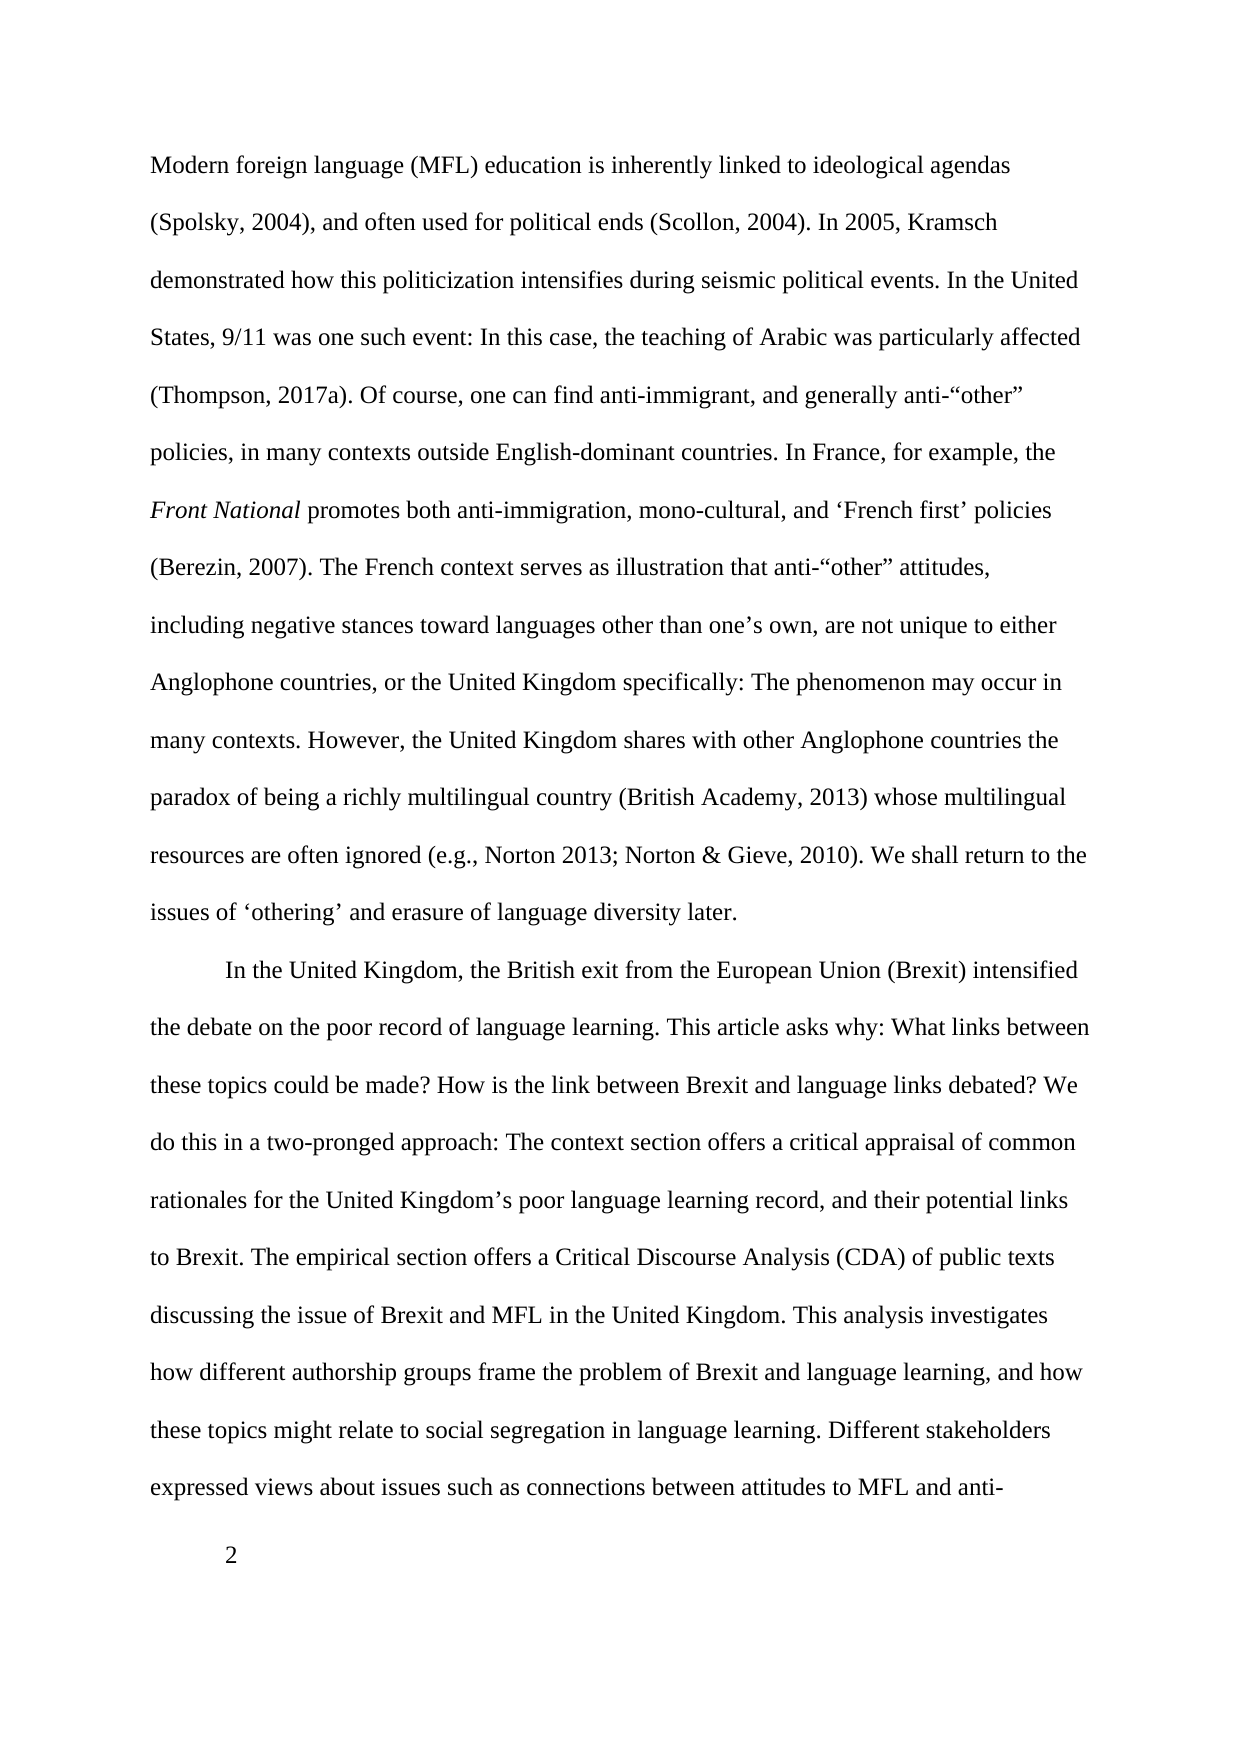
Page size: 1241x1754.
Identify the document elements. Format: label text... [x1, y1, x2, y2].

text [150, 955, 1090, 1501]
text Modern foreign language (MFL) education is inherently linked to ideological agendas (Spolsky, 2004), and often used for political ends (Scollon, 2004). In 2005, Kramsch demonstrated how this politicization intensifies during seismic political events. In the United States, 9/11 was one such event: In this case, the teaching of Arabic was particularly affected (Thompson, 2017a). Of course, one can find anti-immigrant, and generally anti-“other” policies, in many contexts outside English-dominant countries. In France, for example, the Front National promotes both anti-immigration, mono-cultural, and ‘French first’ policies (Berezin, 2007). The French context serves as illustration that anti-“other” attitudes, including negative stances toward languages other than one’s own, are not unique to either Anglophone countries, or the United Kingdom specifically: The phenomenon may occur in many contexts. However, the United Kingdom shares with other Anglophone countries the paradox of being a richly multilingual country (British Academy, 2013) whose multilingual resources are often ignored (e.g., Norton 2013; Norton & Gieve, 2010). We shall return to the issues of ‘othering’ and erasure of language diversity later. [150, 150, 1090, 926]
